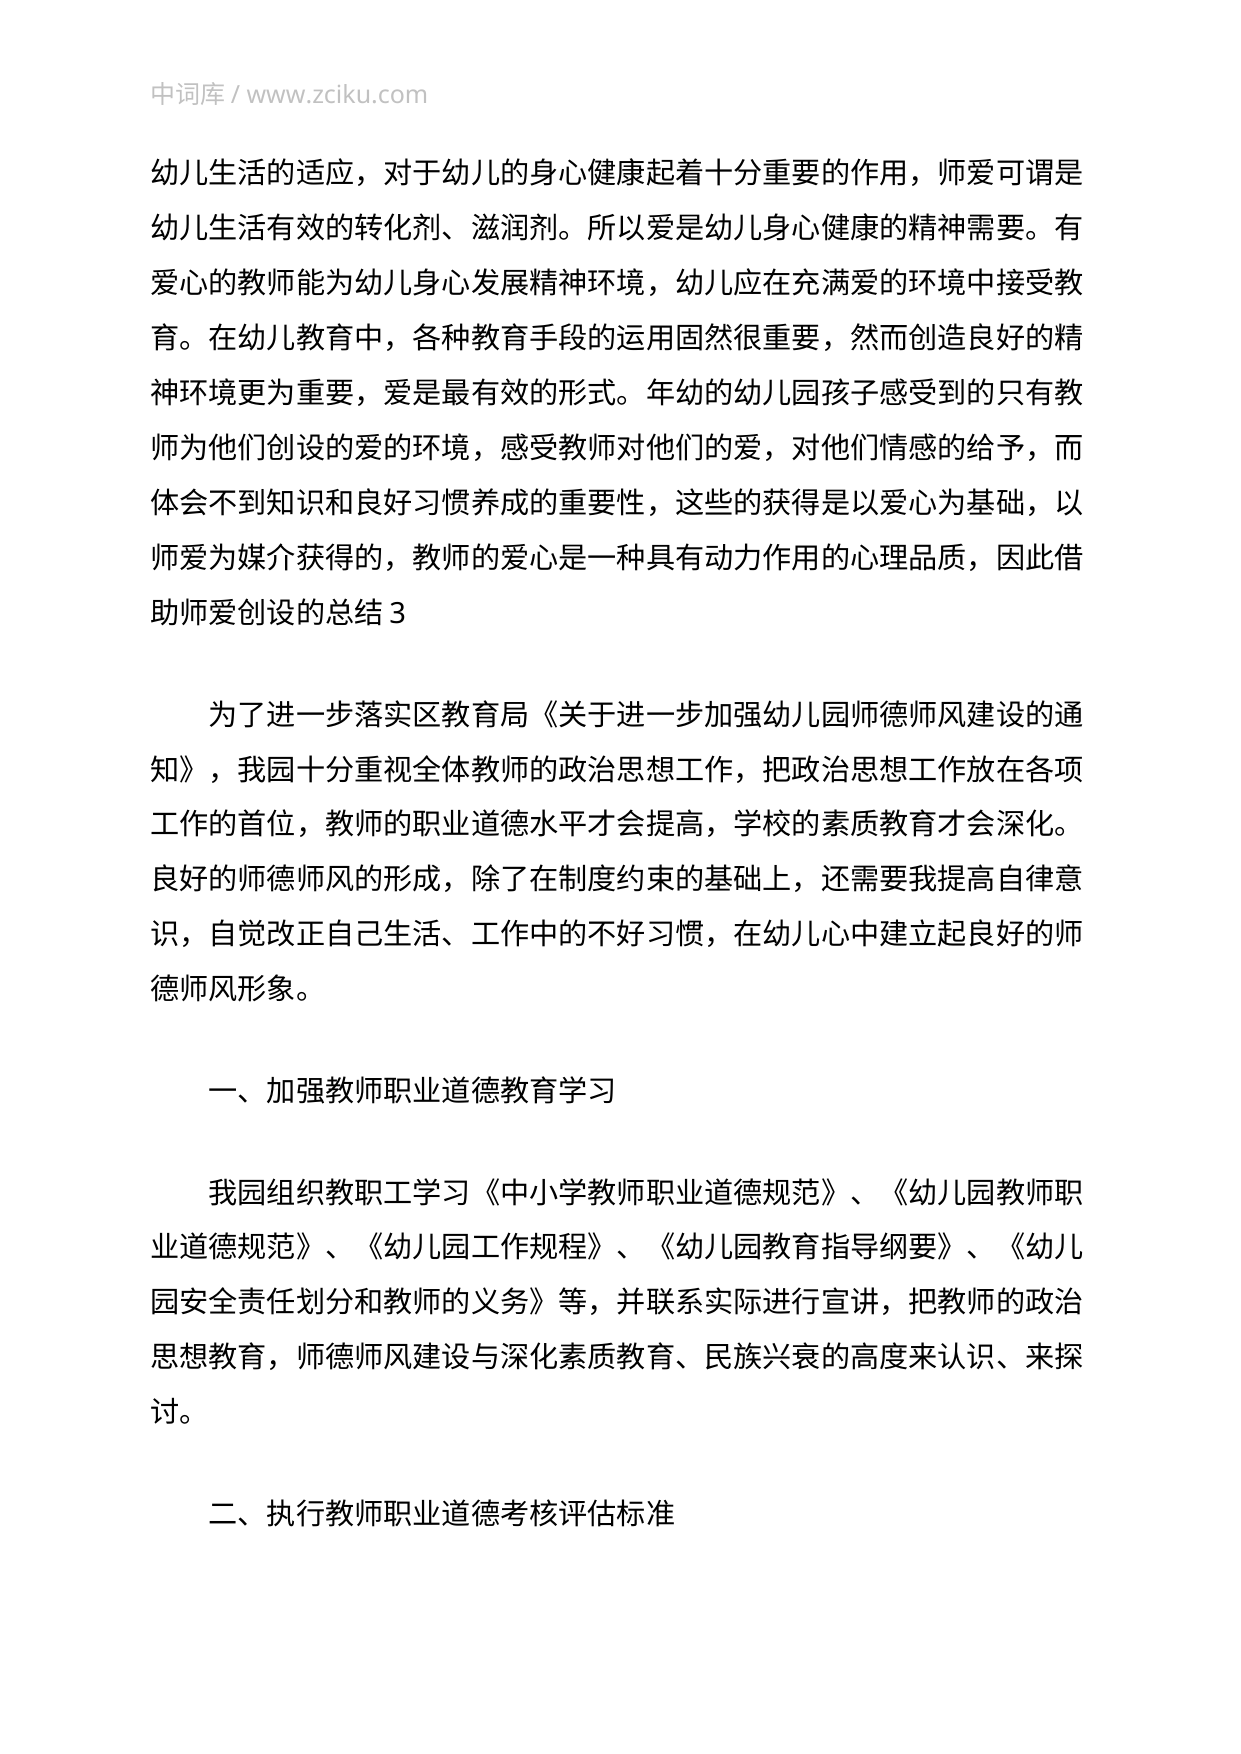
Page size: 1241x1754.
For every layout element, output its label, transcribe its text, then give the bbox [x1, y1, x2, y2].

text 为了进一步落实区教育局《关于进一步加强幼儿园师德师风建设的通知》，我园十分重视全体教师的政治思想工作，把政治思想工作放在各项工作的首位，教师的职业道德水平才会提高，学校的素质教育才会深化。良好的师德师风的形成，除了在制度约束的基础上，还需要我提高自律意识，自觉改正自己生活、工作中的不好习惯，在幼儿心中建立起良好的师德师风形象。 [150, 691, 1090, 1008]
text 二、执行教师职业道德考核评估标准 [150, 1491, 1090, 1533]
text 一、加强教师职业道德教育学习 [150, 1067, 1090, 1110]
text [150, 150, 1090, 632]
text 我园组织教职工学习《中小学教师职业道德规范》、《幼儿园教师职业道德规范》、《幼儿园工作规程》、《幼儿园教育指导纲要》、《幼儿园安全责任划分和教师的义务》等，并联系实际进行宣讲，把教师的政治思想教育，师德师风建设与深化素质教育、民族兴衰的高度来认识、来探讨。 [150, 1169, 1090, 1431]
